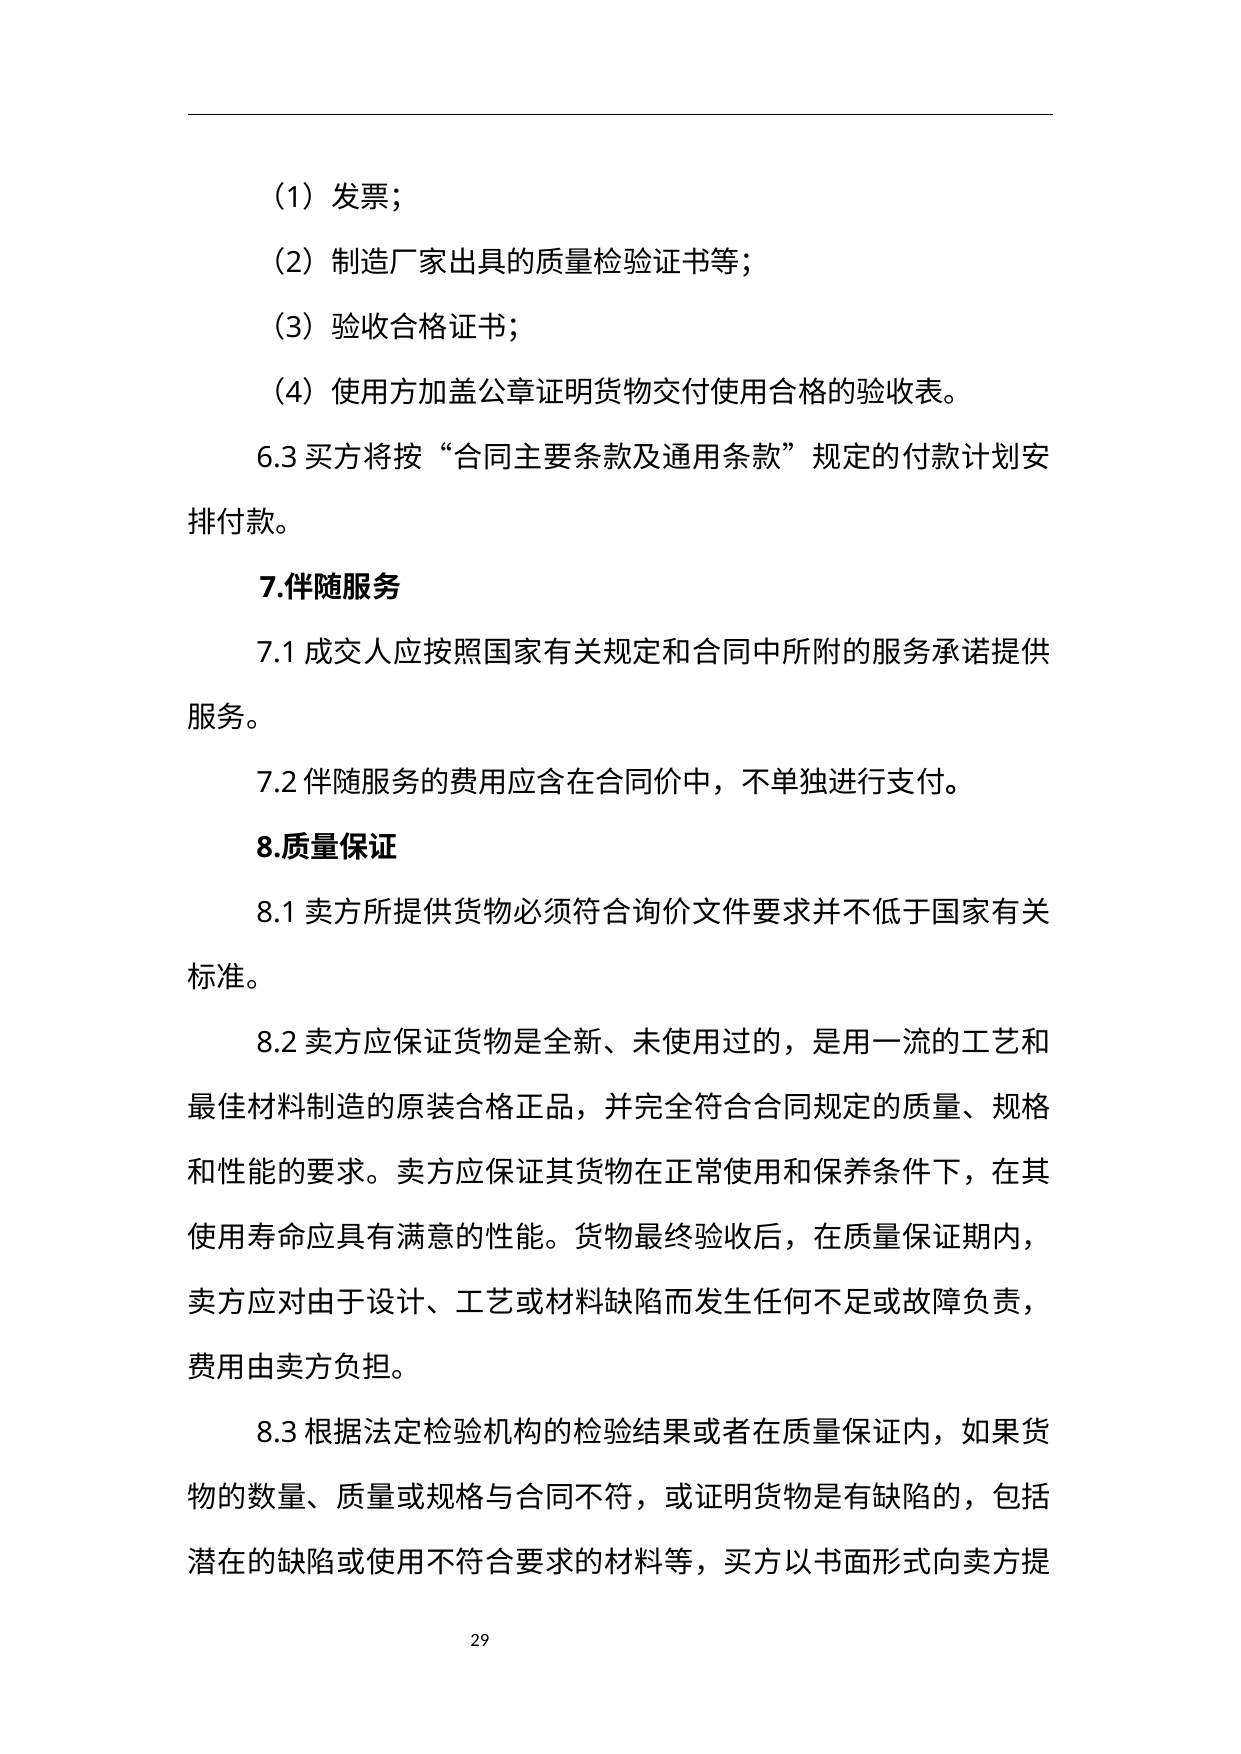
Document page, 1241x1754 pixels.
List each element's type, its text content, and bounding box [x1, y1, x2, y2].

text 7.2伴随服务的费用应含在合同价中，不单独进行支付。 [187, 747, 1053, 812]
text （3）验收合格证书； [187, 292, 1053, 357]
text 6.3买方将按“合同主要条款及通用条款”规定的付款计划安排付款。 [187, 422, 1053, 552]
text 8.2卖方应保证货物是全新、未使用过的，是用一流的工艺和最佳材料制造的原装合格正品，并完全符合合同规定的质量、规格和性能的要求。卖方应保证其货物在正常使用和保养条件下，在其使用寿命应具有满意的性能。货物最终验收后，在质量保证期内，卖方应对由于设计、工艺或材料缺陷而发生任何不足或故障负责，费用由卖方负担。 [187, 1007, 1053, 1397]
text 8.质量保证 [187, 812, 1053, 877]
text （2）制造厂家出具的质量检验证书等； [187, 227, 1053, 292]
text （1）发票； [187, 162, 1053, 227]
text 8.1卖方所提供货物必须符合询价文件要求并不低于国家有关标准。 [187, 877, 1053, 1007]
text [187, 1397, 1053, 1592]
text （4）使用方加盖公章证明货物交付使用合格的验收表。 [187, 357, 1053, 422]
text 7.1成交人应按照国家有关规定和合同中所附的服务承诺提供服务。 [187, 617, 1053, 747]
text 7.伴随服务 [187, 552, 1053, 617]
